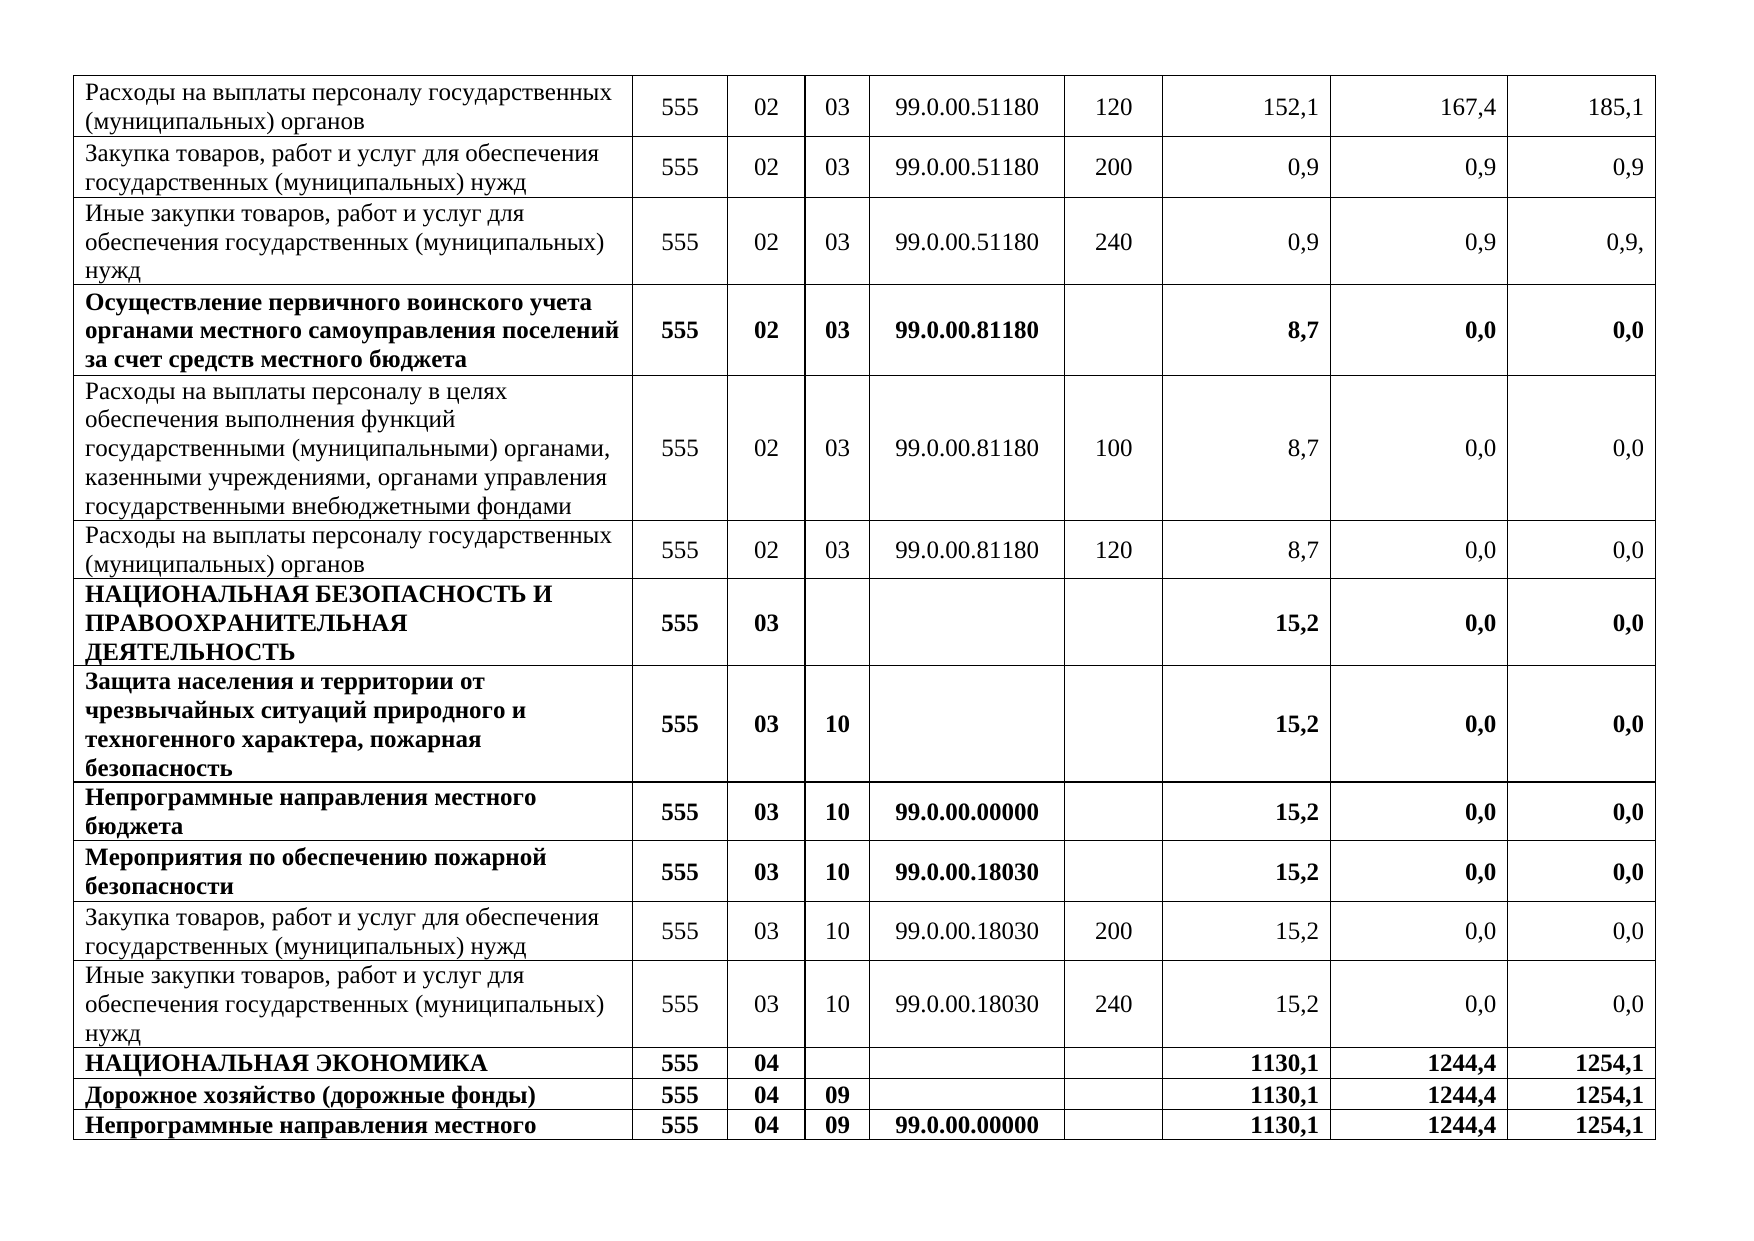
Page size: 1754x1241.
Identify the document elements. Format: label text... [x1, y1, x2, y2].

table_cell Непрограммные направления местного бюджета [74, 783, 632, 840]
table_cell 555 [633, 285, 727, 375]
table_cell 0,0 [1508, 961, 1655, 1047]
table_cell 10 [806, 666, 869, 781]
table_cell 09 [806, 1110, 869, 1139]
table_cell [1065, 841, 1162, 901]
table_cell 555 [633, 1110, 727, 1139]
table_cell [74, 1110, 632, 1139]
table_cell 10 [806, 841, 869, 901]
table_cell 555 [633, 1048, 727, 1078]
table_cell Закупка товаров, работ и услуг для обеспечения государственных (муниципальных) нужд [74, 902, 632, 959]
table_cell 99.0.00.81180 [870, 521, 1064, 578]
table_cell 10 [806, 961, 869, 1047]
table_cell 0,0 [1331, 961, 1507, 1047]
table_cell 99.0.00.51180 [870, 198, 1064, 284]
table_cell 1244,4 [1331, 1110, 1507, 1139]
table_cell 99.0.00.81180 [870, 376, 1064, 519]
table_cell 0,0 [1331, 376, 1507, 519]
table_cell 0,0 [1508, 579, 1655, 665]
table_cell 02 [728, 137, 804, 197]
table_cell 09 [806, 1079, 869, 1109]
table_cell 15,2 [1163, 902, 1330, 959]
table_cell [1065, 783, 1162, 840]
table_cell 1244,4 [1331, 1079, 1507, 1109]
table_cell 03 [728, 961, 804, 1047]
table_cell 03 [806, 76, 869, 136]
table_cell 15,2 [1163, 961, 1330, 1047]
table_cell 1130,1 [1163, 1048, 1330, 1078]
table_cell 8,7 [1163, 521, 1330, 578]
table_cell 0,9 [1331, 137, 1507, 197]
table_cell [870, 579, 1064, 665]
table_cell 0,9 [1508, 137, 1655, 197]
table_cell 555 [633, 783, 727, 840]
table_cell 555 [633, 1079, 727, 1109]
table_cell Мероприятия по обеспечению пожарной безопасности [74, 841, 632, 901]
table_cell [1065, 579, 1162, 665]
table_cell 100 [1065, 376, 1162, 519]
table_cell 02 [728, 198, 804, 284]
table_cell 99.0.00.81180 [870, 285, 1064, 375]
table_cell 167,4 [1331, 76, 1507, 136]
table_cell 10 [806, 902, 869, 959]
table_cell 99.0.00.00000 [870, 1110, 1064, 1139]
table_cell 15,2 [1163, 783, 1330, 840]
table_cell 1244,4 [1331, 1048, 1507, 1078]
table_cell 03 [806, 521, 869, 578]
table_cell 03 [728, 579, 804, 665]
table_cell 15,2 [1163, 666, 1330, 781]
table_cell 555 [633, 961, 727, 1047]
table_cell [1065, 666, 1162, 781]
table_cell 02 [728, 376, 804, 519]
table_cell 03 [806, 285, 869, 375]
table_cell Осуществление первичного воинского учета органами местного самоуправления поселений за счет средств местного бюджета [74, 285, 632, 375]
table_cell 02 [728, 76, 804, 136]
table_cell 0,0 [1331, 841, 1507, 901]
table_cell 240 [1065, 198, 1162, 284]
table_cell 555 [633, 521, 727, 578]
table_cell 99.0.00.18030 [870, 902, 1064, 959]
table_cell [1065, 1048, 1162, 1078]
table_cell 8,7 [1163, 376, 1330, 519]
table_cell Иные закупки товаров, работ и услуг для обеспечения государственных (муниципальных) нужд [74, 198, 632, 284]
table_cell НАЦИОНАЛЬНАЯ ЭКОНОМИКА [74, 1048, 632, 1078]
table_cell 1254,1 [1508, 1048, 1655, 1078]
table_cell 555 [633, 376, 727, 519]
table_cell 0,0 [1508, 376, 1655, 519]
table_cell 02 [728, 285, 804, 375]
table_cell 555 [633, 198, 727, 284]
table_cell [870, 666, 1064, 781]
table_cell 0,0 [1508, 521, 1655, 578]
table_cell 0,0 [1331, 521, 1507, 578]
table_cell 8,7 [1163, 285, 1330, 375]
table_cell 99.0.00.00000 [870, 783, 1064, 840]
table_cell 555 [633, 902, 727, 959]
table_cell 99.0.00.18030 [870, 961, 1064, 1047]
table_cell Расходы на выплаты персоналу в целях обеспечения выполнения функций государственными (муниципальными) органами, казенными учреждениями, органами управления государственными внебюджетными фондами [74, 376, 632, 519]
table_cell 0,0 [1508, 783, 1655, 840]
table_cell 15,2 [1163, 579, 1330, 665]
table_cell 1130,1 [1163, 1110, 1330, 1139]
table_cell 0,0 [1331, 902, 1507, 959]
table_cell 0,0 [1508, 902, 1655, 959]
table_cell 03 [806, 137, 869, 197]
table_cell 200 [1065, 137, 1162, 197]
table_cell 555 [633, 137, 727, 197]
table_cell 0,0 [1331, 579, 1507, 665]
table_cell Расходы на выплаты персоналу государственных (муниципальных) органов [74, 76, 632, 136]
table_cell 10 [806, 783, 869, 840]
table_cell 99.0.00.51180 [870, 76, 1064, 136]
table_cell Иные закупки товаров, работ и услуг для обеспечения государственных (муниципальных) нужд [74, 961, 632, 1047]
table_cell 03 [728, 902, 804, 959]
table_cell [1065, 1079, 1162, 1109]
table_cell 240 [1065, 961, 1162, 1047]
table_cell 99.0.00.18030 [870, 841, 1064, 901]
table_cell 0,9 [1163, 137, 1330, 197]
table_cell Расходы на выплаты персоналу государственных (муниципальных) органов [74, 521, 632, 578]
table_cell [870, 1048, 1064, 1078]
table_cell НАЦИОНАЛЬНАЯ БЕЗОПАСНОСТЬ И ПРАВООХРАНИТЕЛЬНАЯ ДЕЯТЕЛЬНОСТЬ [74, 579, 632, 665]
table_cell Защита населения и территории от чрезвычайных ситуаций природного и техногенного характера, пожарная безопасность [74, 666, 632, 781]
table_cell 03 [728, 783, 804, 840]
table_cell 03 [806, 376, 869, 519]
table_cell 555 [633, 666, 727, 781]
table_cell 1130,1 [1163, 1079, 1330, 1109]
table_cell 0,0 [1508, 841, 1655, 901]
table_cell 555 [633, 579, 727, 665]
table_cell [806, 579, 869, 665]
table_cell 0,0 [1508, 666, 1655, 781]
table_cell 0,0 [1331, 783, 1507, 840]
table_cell 555 [633, 76, 727, 136]
table_cell 03 [806, 198, 869, 284]
table_cell 152,1 [1163, 76, 1330, 136]
table_cell 1254,1 [1508, 1079, 1655, 1109]
table_cell 200 [1065, 902, 1162, 959]
table_cell [806, 1048, 869, 1078]
table_cell 04 [728, 1048, 804, 1078]
table_cell Закупка товаров, работ и услуг для обеспечения государственных (муниципальных) нужд [74, 137, 632, 197]
table_cell 0,9, [1508, 198, 1655, 284]
table_cell [1065, 285, 1162, 375]
table_cell 0,9 [1163, 198, 1330, 284]
table_cell 555 [633, 841, 727, 901]
table_cell 0,0 [1331, 285, 1507, 375]
table_cell 03 [728, 666, 804, 781]
table_cell 0,0 [1508, 285, 1655, 375]
table_cell 03 [728, 841, 804, 901]
table_cell 04 [728, 1079, 804, 1109]
table_cell 0,0 [1331, 666, 1507, 781]
table_cell 120 [1065, 521, 1162, 578]
table_cell 15,2 [1163, 841, 1330, 901]
table_cell 120 [1065, 76, 1162, 136]
table_cell 0,9 [1331, 198, 1507, 284]
table_cell 1254,1 [1508, 1110, 1655, 1139]
table_cell 99.0.00.51180 [870, 137, 1064, 197]
table_cell 185,1 [1508, 76, 1655, 136]
table_cell [870, 1079, 1064, 1109]
table_cell Дорожное хозяйство (дорожные фонды) [74, 1079, 632, 1109]
table_cell 02 [728, 521, 804, 578]
table_cell 04 [728, 1110, 804, 1139]
table_cell [1065, 1110, 1162, 1139]
